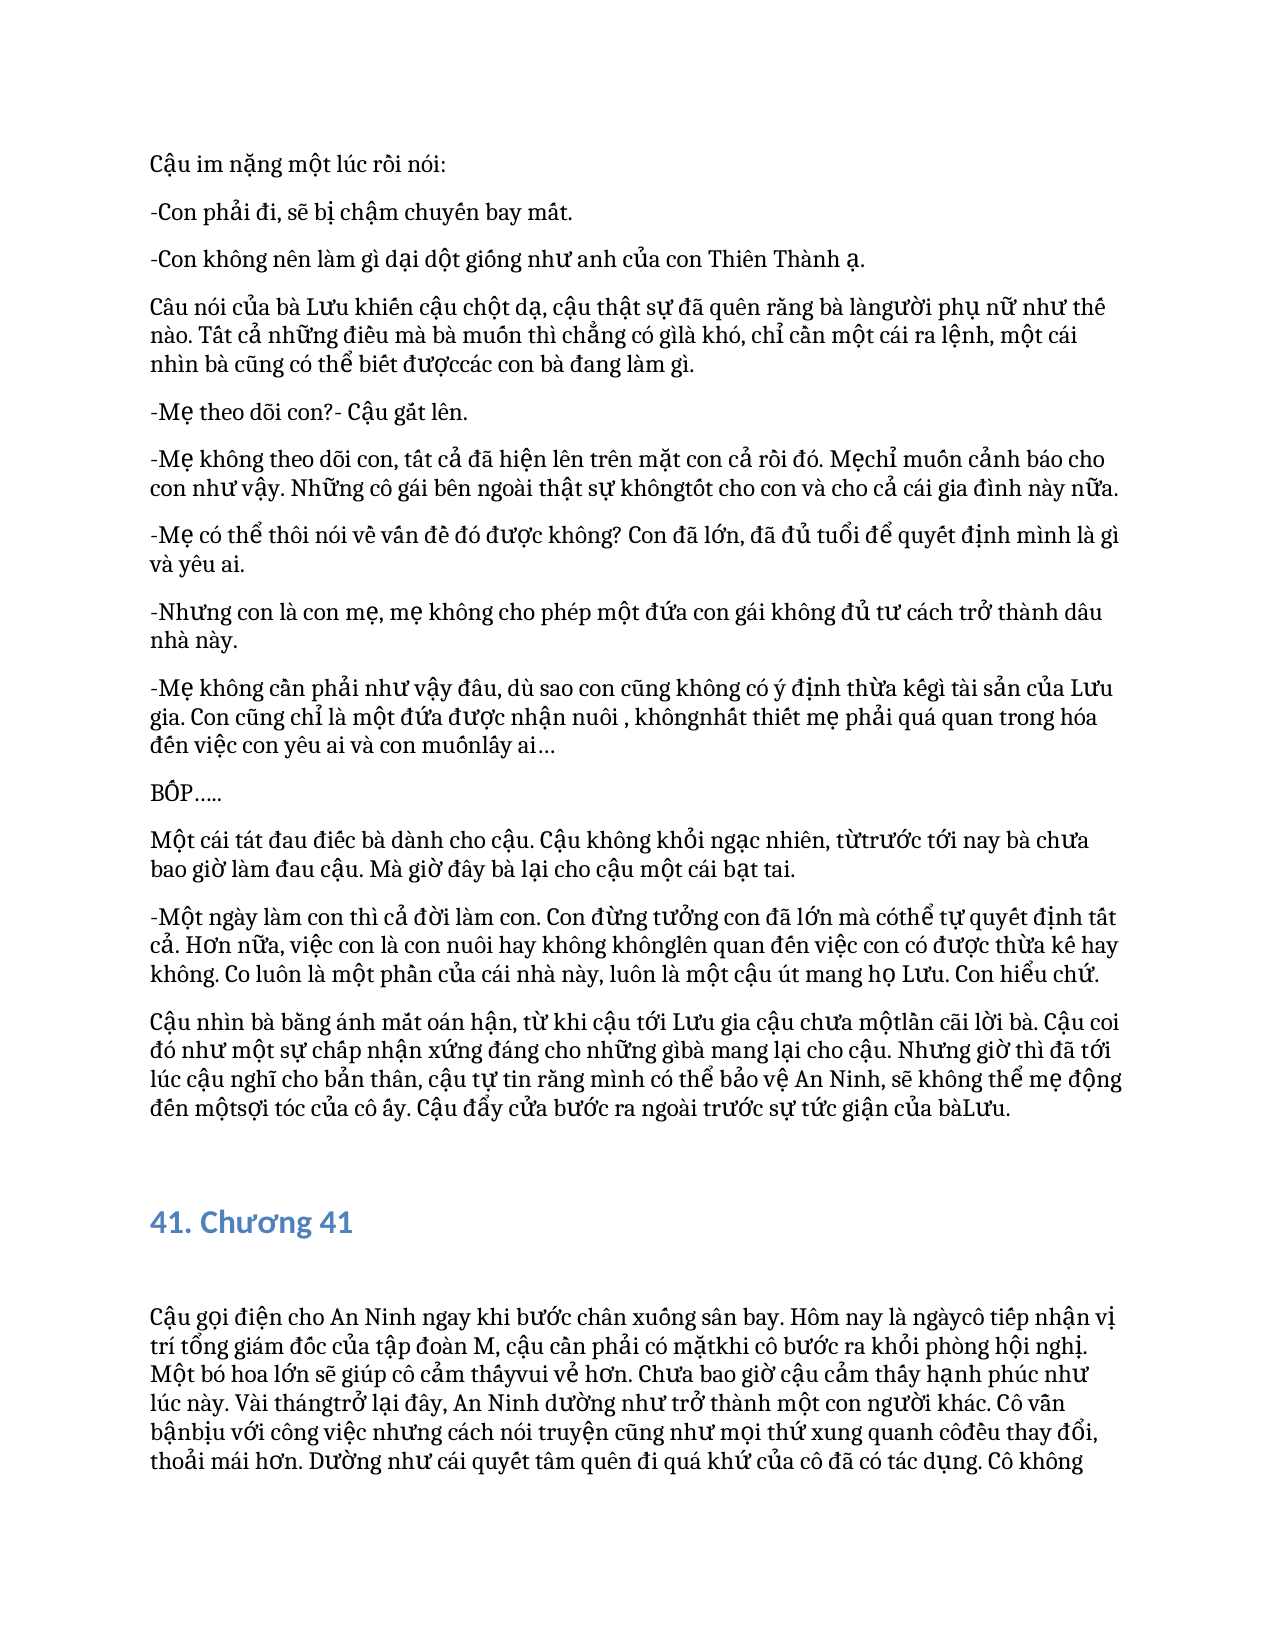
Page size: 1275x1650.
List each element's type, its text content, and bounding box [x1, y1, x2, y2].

text -Mẹ không cần phải như vậy đâu, dù sao con cũng không có ý định thừa kếgì tài sản của Lưu gia. Con cũng chỉ là một đứa được nhận nuôi , khôngnhất thiết mẹ phải quá quan trong hóa đến việc con yêu ai và con muốnlấy ai… [150, 674, 1125, 760]
text Cậu nhìn bà bằng ánh mắt oán hận, từ khi cậu tới Lưu gia cậu chưa mộtlần cãi lời bà. Cậu coi đó như một sự chấp nhận xứng đáng cho những gìbà mang lại cho cậu. Nhưng giờ thì đã tới lúc cậu nghĩ cho bản thân, cậu tự tin rằng mình có thể bảo vệ An Ninh, sẽ không thể mẹ động đến mộtsợi tóc của cô ấy. Cậu đẩy cửa bước ra ngoài trước sự tức giận của bàLưu. [150, 1007, 1125, 1180]
text Cậu im nặng một lúc rồi nói: [150, 150, 1125, 179]
text -Mẹ không theo dõi con, tất cả đã hiện lên trên mặt con cả rồi đó. Mẹchỉ muốn cảnh báo cho con như vậy. Những cô gái bên ngoài thật sự khôngtốt cho con và cho cả cái gia đình này nữa. [150, 445, 1125, 502]
text -Mẹ theo dõi con?- Cậu gắt lên. [150, 397, 1125, 426]
text Câu nói của bà Lưu khiến cậu chột dạ, cậu thật sự đã quên rằng bà làngười phụ nữ như thế nào. Tất cả những điều mà bà muốn thì chẳng có gìlà khó, chỉ cần một cái ra lệnh, một cái nhìn bà cũng có thể biết đượccác con bà đang làm gì. [150, 292, 1125, 379]
text -Một ngày làm con thì cả đời làm con. Con đừng tưởng con đã lớn mà cóthể tự quyết định tất cả. Hơn nữa, việc con là con nuôi hay không khônglên quan đến việc con có được thừa kế hay không. Co luôn là một phần của cái nhà này, luôn là một cậu út mang họ Lưu. Con hiểu chứ. [150, 902, 1125, 989]
text -Mẹ có thể thôi nói về vấn đề đó được không? Con đã lớn, đã đủ tuổi để quyết định mình là gì và yêu ai. [150, 521, 1125, 579]
text -Nhưng con là con mẹ, mẹ không cho phép một đứa con gái không đủ tư cách trở thành dâu nhà này. [150, 597, 1125, 655]
text -Con phải đi, sẽ bị chậm chuyến bay mất. [150, 197, 1125, 226]
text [150, 1245, 1125, 1475]
text BỐP….. [150, 779, 1125, 807]
text -Con không nên làm gì dại dột giống như anh của con Thiên Thành ạ. [150, 245, 1125, 274]
subtitle 41. Chương 41 [150, 1201, 1125, 1242]
text Một cái tát đau điếc bà dành cho cậu. Cậu không khỏi ngạc nhiên, từtrước tới nay bà chưa bao giờ làm đau cậu. Mà giờ đây bà lại cho cậu một cái bạt tai. [150, 826, 1125, 884]
